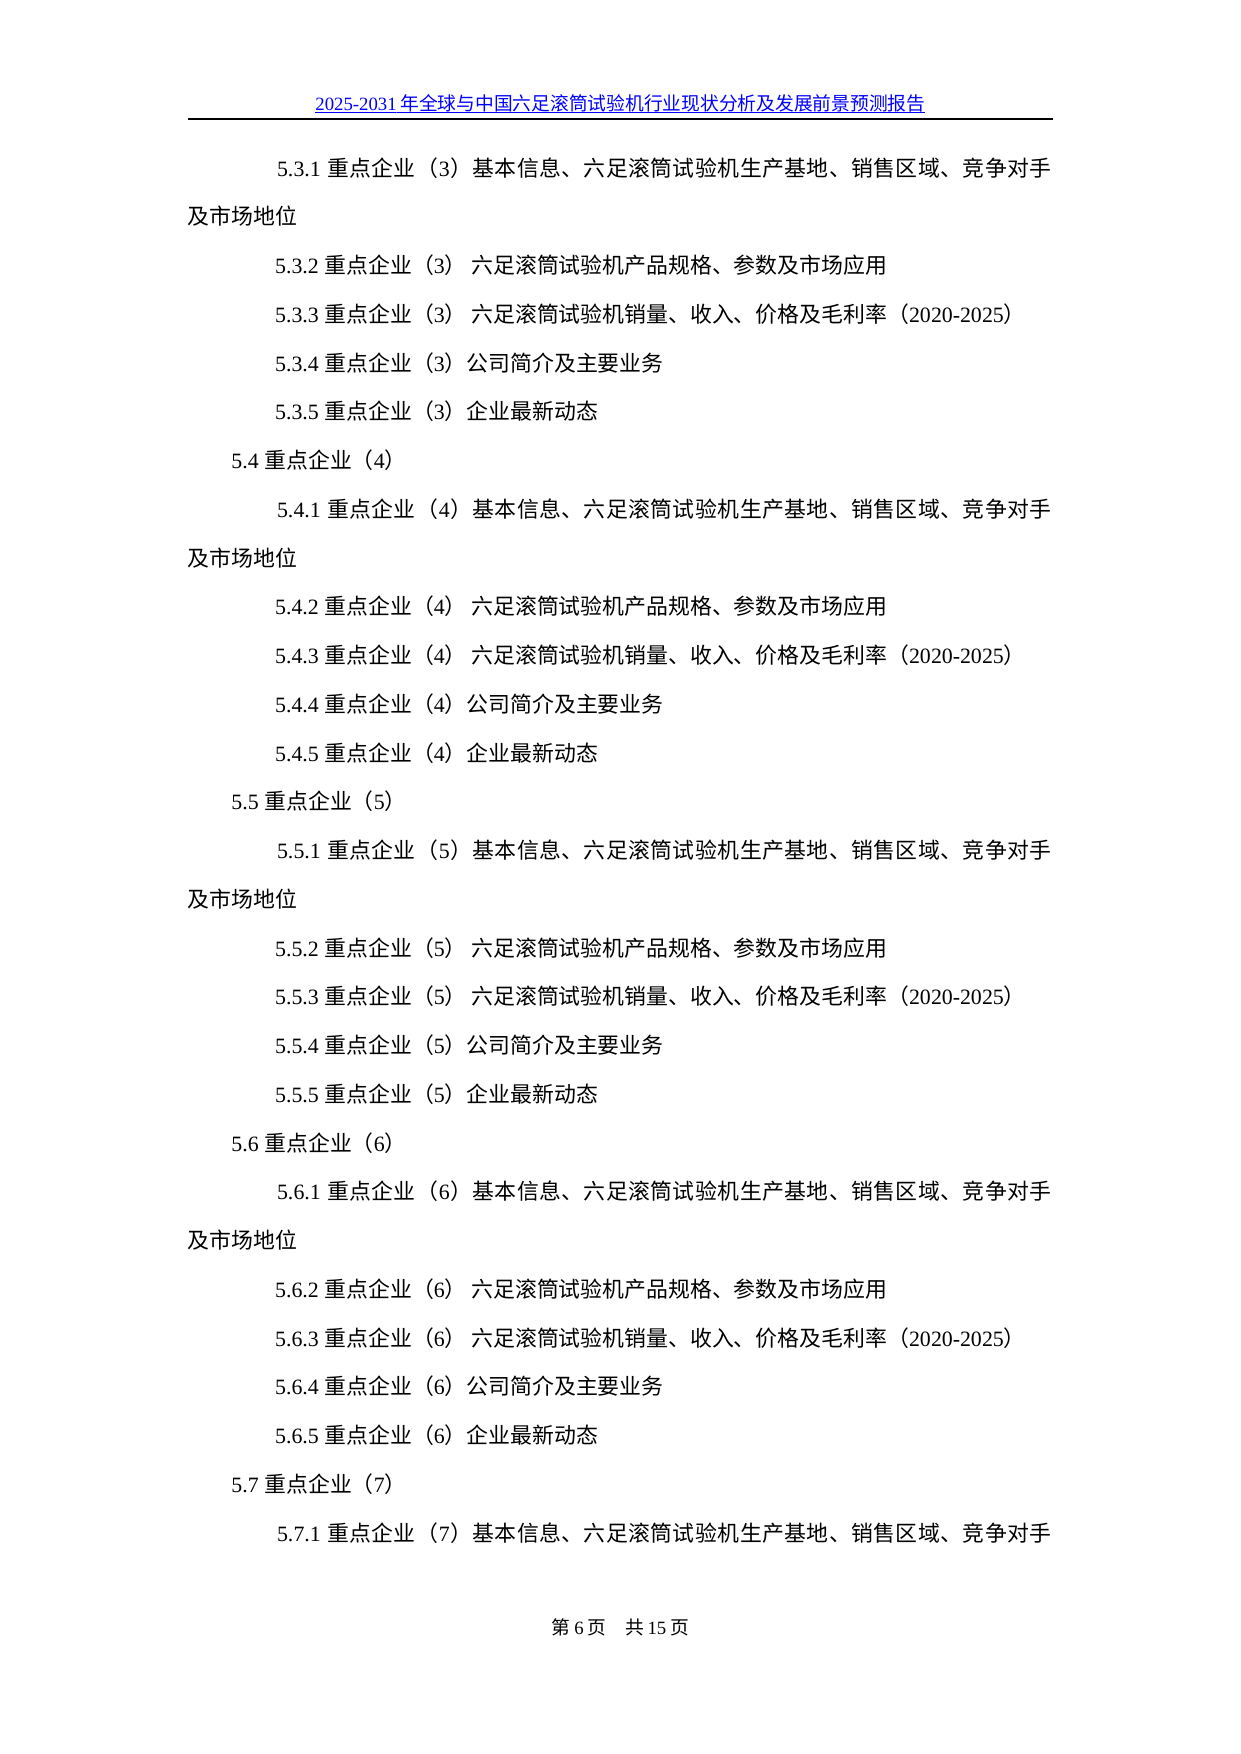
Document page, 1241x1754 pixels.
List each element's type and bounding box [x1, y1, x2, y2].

text [187, 150, 1053, 1548]
